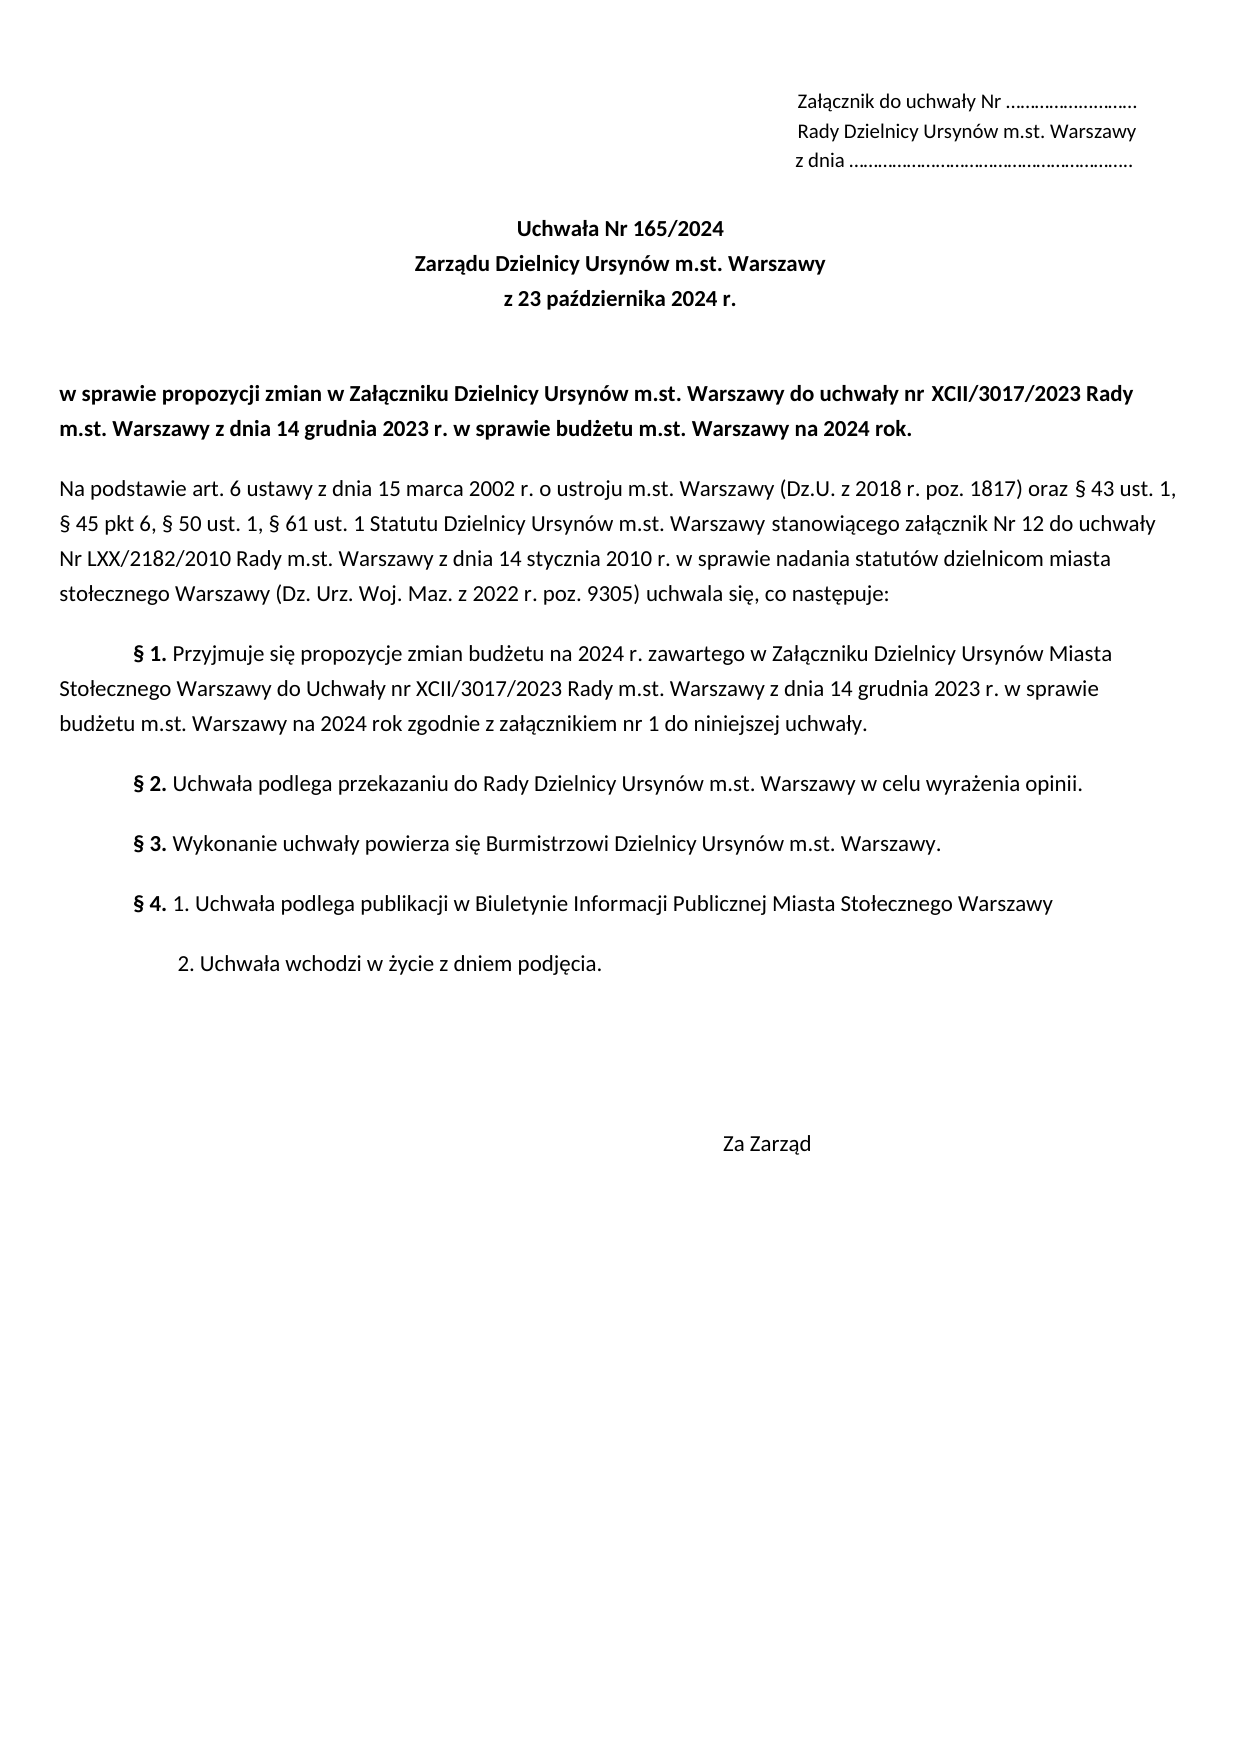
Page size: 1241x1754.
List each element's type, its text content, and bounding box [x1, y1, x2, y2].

text § 1. Przyjmuje się propozycje zmian budżetu na 2024 r. zawartego w Załączniku Dzielnicy Ursynów Miasta Stołecznego Warszawy do Uchwały nr XCII/3017/2023 Rady m.st. Warszawy z dnia 14 grudnia 2023 r. w sprawie budżetu m.st. Warszawy na 2024 rok zgodnie z załącznikiem nr 1 do niniejszej uchwały. [59, 639, 1181, 737]
text Za Zarząd [59, 1129, 1181, 1157]
text Uchwała Nr 165/2024 Zarządu Dzielnicy Ursynów m.st. Warszawy z 23 października 2024 r. [59, 214, 1181, 312]
text 2. Uchwała wchodzi w życie z dniem podjęcia. [177, 949, 1181, 977]
text Rady Dzielnicy Ursynów m.st. Warszawy [59, 118, 1181, 143]
text w sprawie propozycji zmian w Załączniku Dzielnicy Ursynów m.st. Warszawy do uchwały nr XCII/3017/2023 Rady m.st. Warszawy z dnia 14 grudnia 2023 r. w sprawie budżetu m.st. Warszawy na 2024 rok. [59, 379, 1181, 442]
text Na podstawie art. 6 ustawy z dnia 15 marca 2002 r. o ustroju m.st. Warszawy (Dz.U. z 2018 r. poz. 1817) oraz § 43 ust. 1, § 45 pkt 6, § 50 ust. 1, § 61 ust. 1 Statutu Dzielnicy Ursynów m.st. Warszawy stanowiącego załącznik Nr 12 do uchwały Nr LXX/2182/2010 Rady m.st. Warszawy z dnia 14 stycznia 2010 r. w sprawie nadania statutów dzielnicom miasta stołecznego Warszawy (Dz. Urz. Woj. Maz. z 2022 r. poz. 9305) uchwala się, co następuje: [59, 474, 1181, 607]
text Załącznik do uchwały Nr ……………...……… [59, 89, 1181, 114]
text § 3. Wykonanie uchwały powierza się Burmistrzowi Dzielnicy Ursynów m.st. Warszawy. [59, 829, 1181, 857]
text § 4. 1. Uchwała podlega publikacji w Biuletynie Informacji Publicznej Miasta Stołecznego Warszawy [59, 889, 1181, 917]
text § 2. Uchwała podlega przekazaniu do Rady Dzielnicy Ursynów m.st. Warszawy w celu wyrażenia opinii. [59, 769, 1181, 797]
text z dnia ………………………………………………….. [59, 147, 1181, 172]
